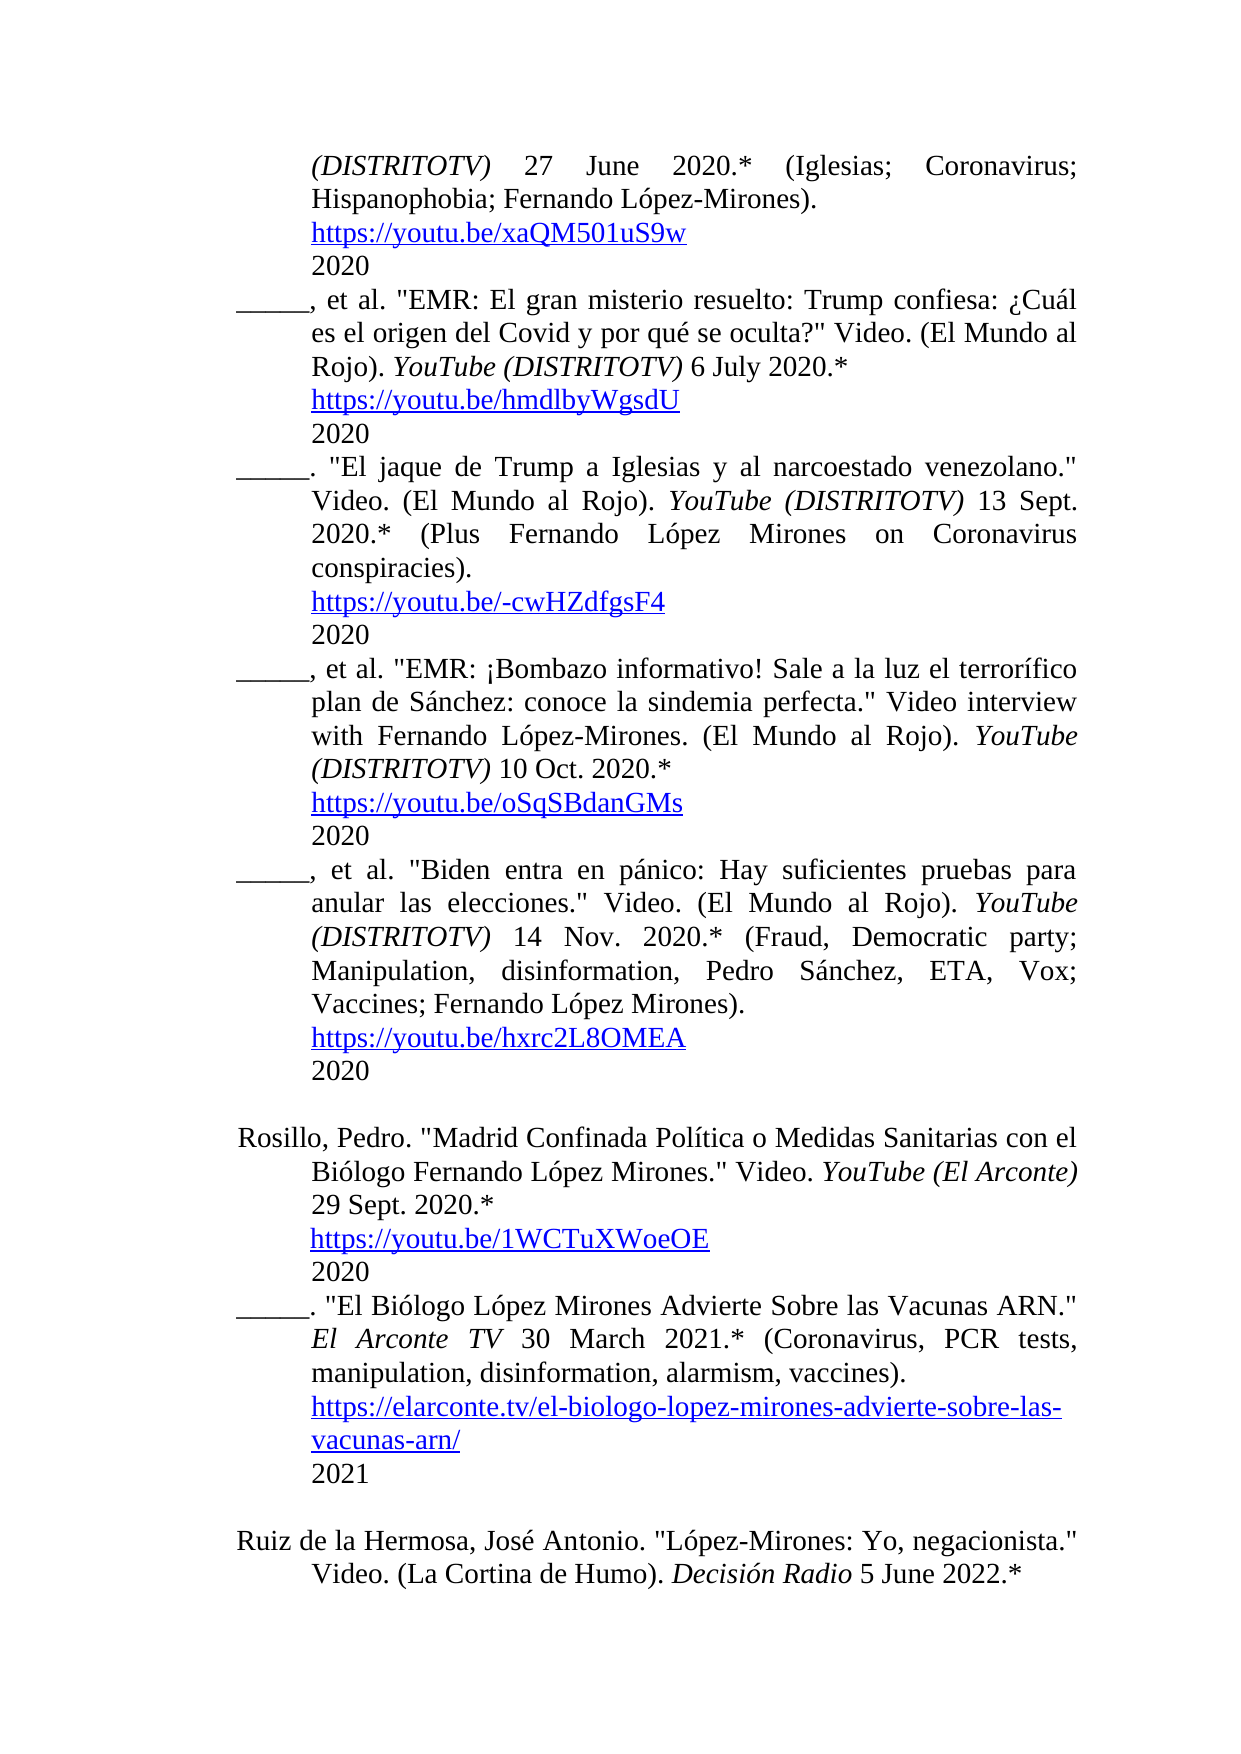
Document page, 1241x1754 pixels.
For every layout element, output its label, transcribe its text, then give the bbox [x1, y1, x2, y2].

list Rosillo, Pedro. "Madrid Confinada Política o Medidas Sanitarias con el Biólogo Fernando López Mirones." Video. YouTube (El Arconte) 29 Sept. 2020.* [237, 1120, 1078, 1221]
text https://youtu.be/oSqSBdanGMs [236, 785, 1078, 818]
text 2020 [236, 818, 1078, 852]
list https://youtu.be/1WCTuXWoeOE [310, 1221, 1078, 1254]
text _____, et al. "EMR: ¡Bombazo informativo! Sale a la luz el terrorífico plan de Sánchez: conoce la sindemia perfecta." Video interview with Fernando López-Mirones. (El Mundo al Rojo). YouTube (DISTRITOTV) 10 Oct. 2020.* [236, 651, 1078, 785]
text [236, 148, 1078, 215]
text 2020 [236, 416, 1078, 449]
text 2020 [311, 248, 1078, 282]
text https://elarconte.tv/el-biologo-lopez-mirones-advierte-sobre-las-vacunas-arn/ [311, 1389, 1078, 1456]
text _____, et al. "Biden entra en pánico: Hay suficientes pruebas para anular las elecciones." Video. (El Mundo al Rojo). YouTube (DISTRITOTV) 14 Nov. 2020.* (Fraud, Democratic party; Manipulation, disinformation, Pedro Sánchez, ETA, Vox; Vaccines; Fernando López Mirones). [236, 852, 1078, 1020]
text _____, et al. "EMR: El gran misterio resuelto: Trump confiesa: ¿Cuál es el origen del Covid y por qué se oculta?" Video. (El Mundo al Rojo). YouTube (DISTRITOTV) 6 July 2020.* [236, 282, 1078, 382]
text https://youtu.be/-cwHZdfgsF4 [311, 584, 1078, 617]
text Ruiz de la Hermosa, José Antonio. "López-Mirones: Yo, negacionista." Video. (La Cortina de Humo). Decisión Radio 5 June 2022.* [236, 1523, 1078, 1590]
text 2020 [236, 617, 1078, 651]
text 2020 [311, 1053, 1078, 1087]
text https://youtu.be/hmdlbyWgsdU [236, 382, 1078, 416]
text _____. "El Biólogo López Mirones Advierte Sobre las Vacunas ARN." El Arconte TV 30 March 2021.* (Coronavirus, PCR tests, manipulation, disinformation, alarmism, vaccines). [236, 1288, 1078, 1389]
text https://youtu.be/xaQM501uS9w [311, 215, 1078, 248]
list 2020 [237, 1254, 1078, 1288]
text https://youtu.be/hxrc2L8OMEA [311, 1020, 1078, 1053]
text _____. "El jaque de Trump a Iglesias y al narcoestado venezolano." Video. (El Mundo al Rojo). YouTube (DISTRITOTV) 13 Sept. 2020.* (Plus Fernando López Mirones on Coronavirus conspiracies). [236, 449, 1078, 584]
text 2021 [311, 1456, 1078, 1489]
